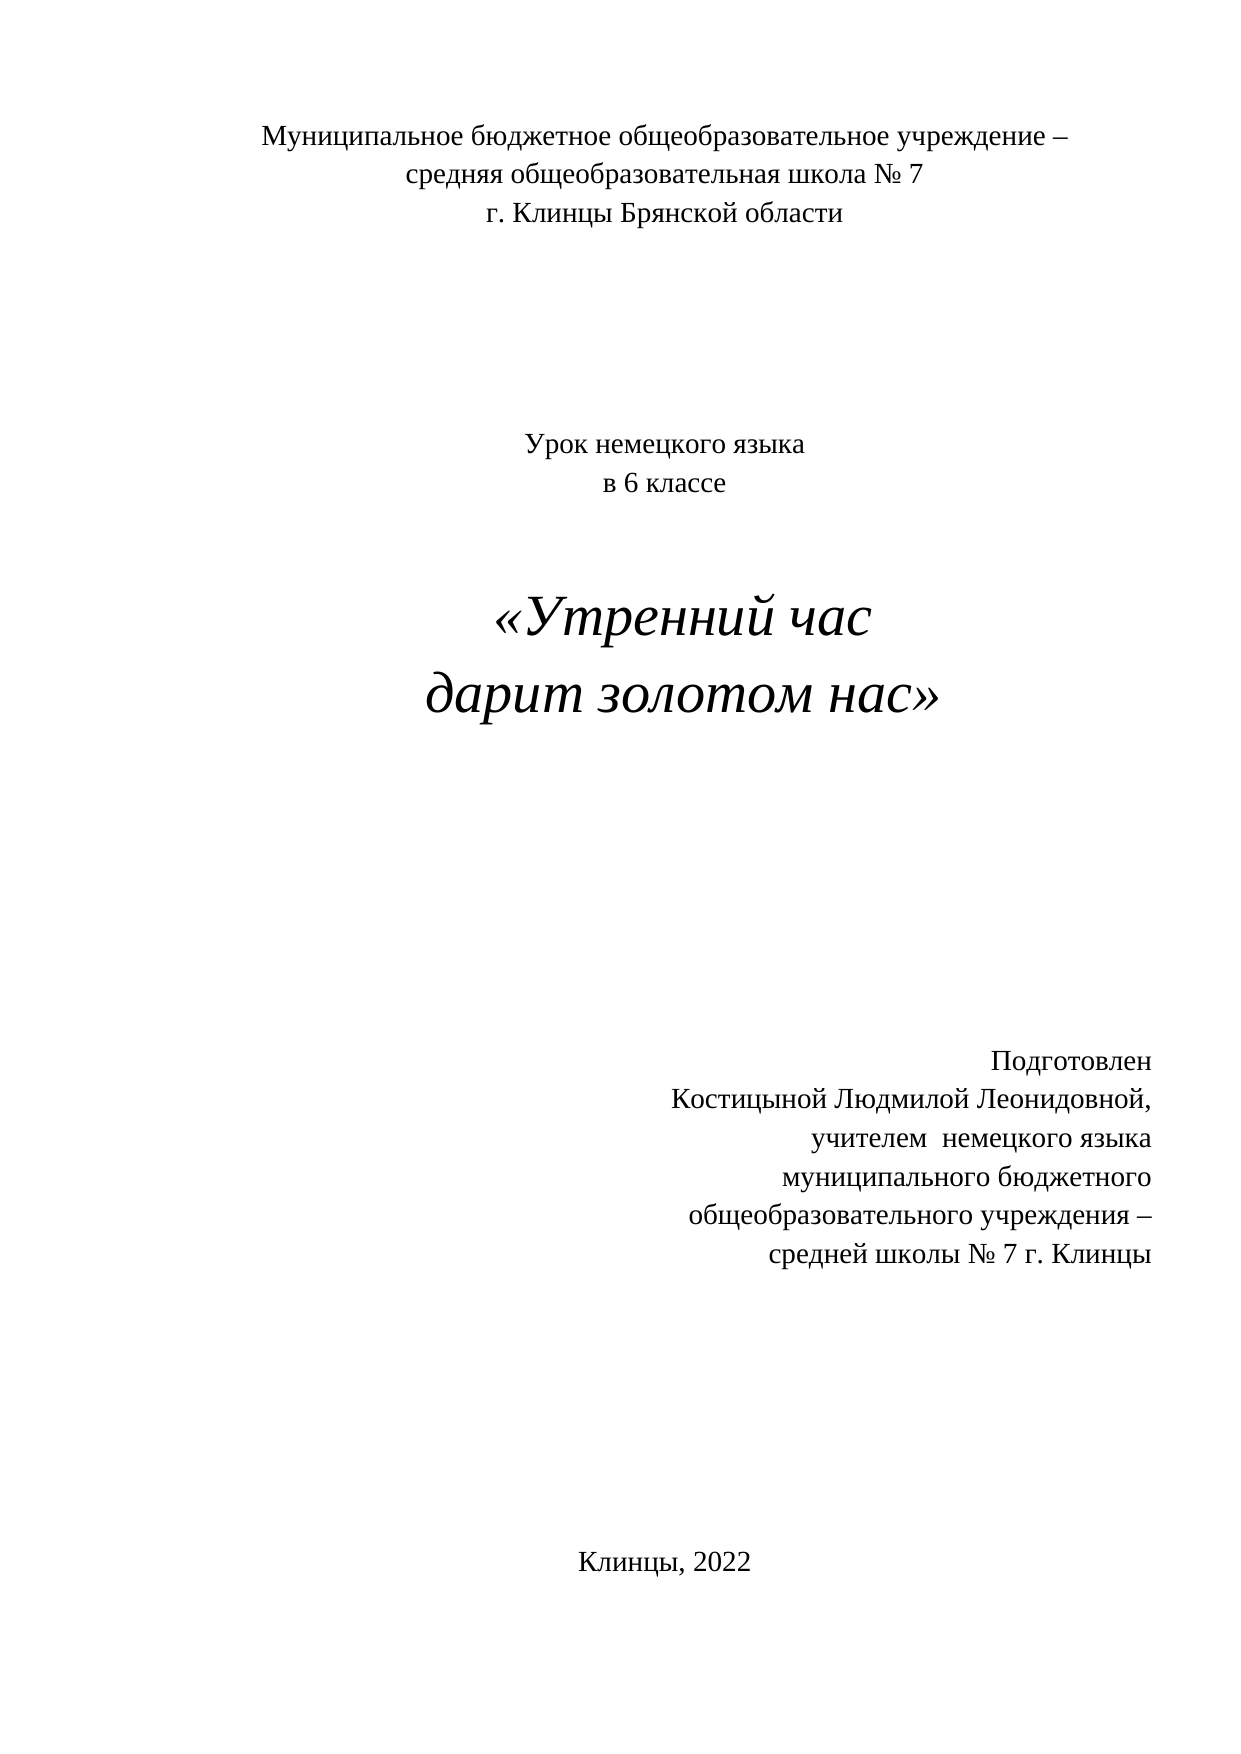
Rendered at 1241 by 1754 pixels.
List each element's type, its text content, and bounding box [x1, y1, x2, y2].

text «Утренний час [215, 581, 1152, 648]
text муниципального бюджетного [177, 1159, 1152, 1192]
text средней школы № 7 г. Клинцы [177, 1236, 1152, 1269]
text Подготовлен [177, 1043, 1152, 1077]
text учителем немецкого языка [177, 1120, 1152, 1154]
text Костицыной Людмилой Леонидовной, [177, 1082, 1152, 1115]
text дарит золотом нас» [215, 658, 1152, 725]
text Клинцы, 2022 [177, 1544, 1152, 1578]
text средняя общеобразовательная школа № 7 [177, 157, 1152, 190]
text общеобразовательного учреждения – [177, 1197, 1152, 1231]
text Муниципальное бюджетное общеобразовательное учреждение – [177, 118, 1152, 152]
text Урок немецкого языка [177, 426, 1152, 460]
text в 6 классе [177, 465, 1152, 498]
text г. Клинцы Брянской области [177, 195, 1152, 229]
